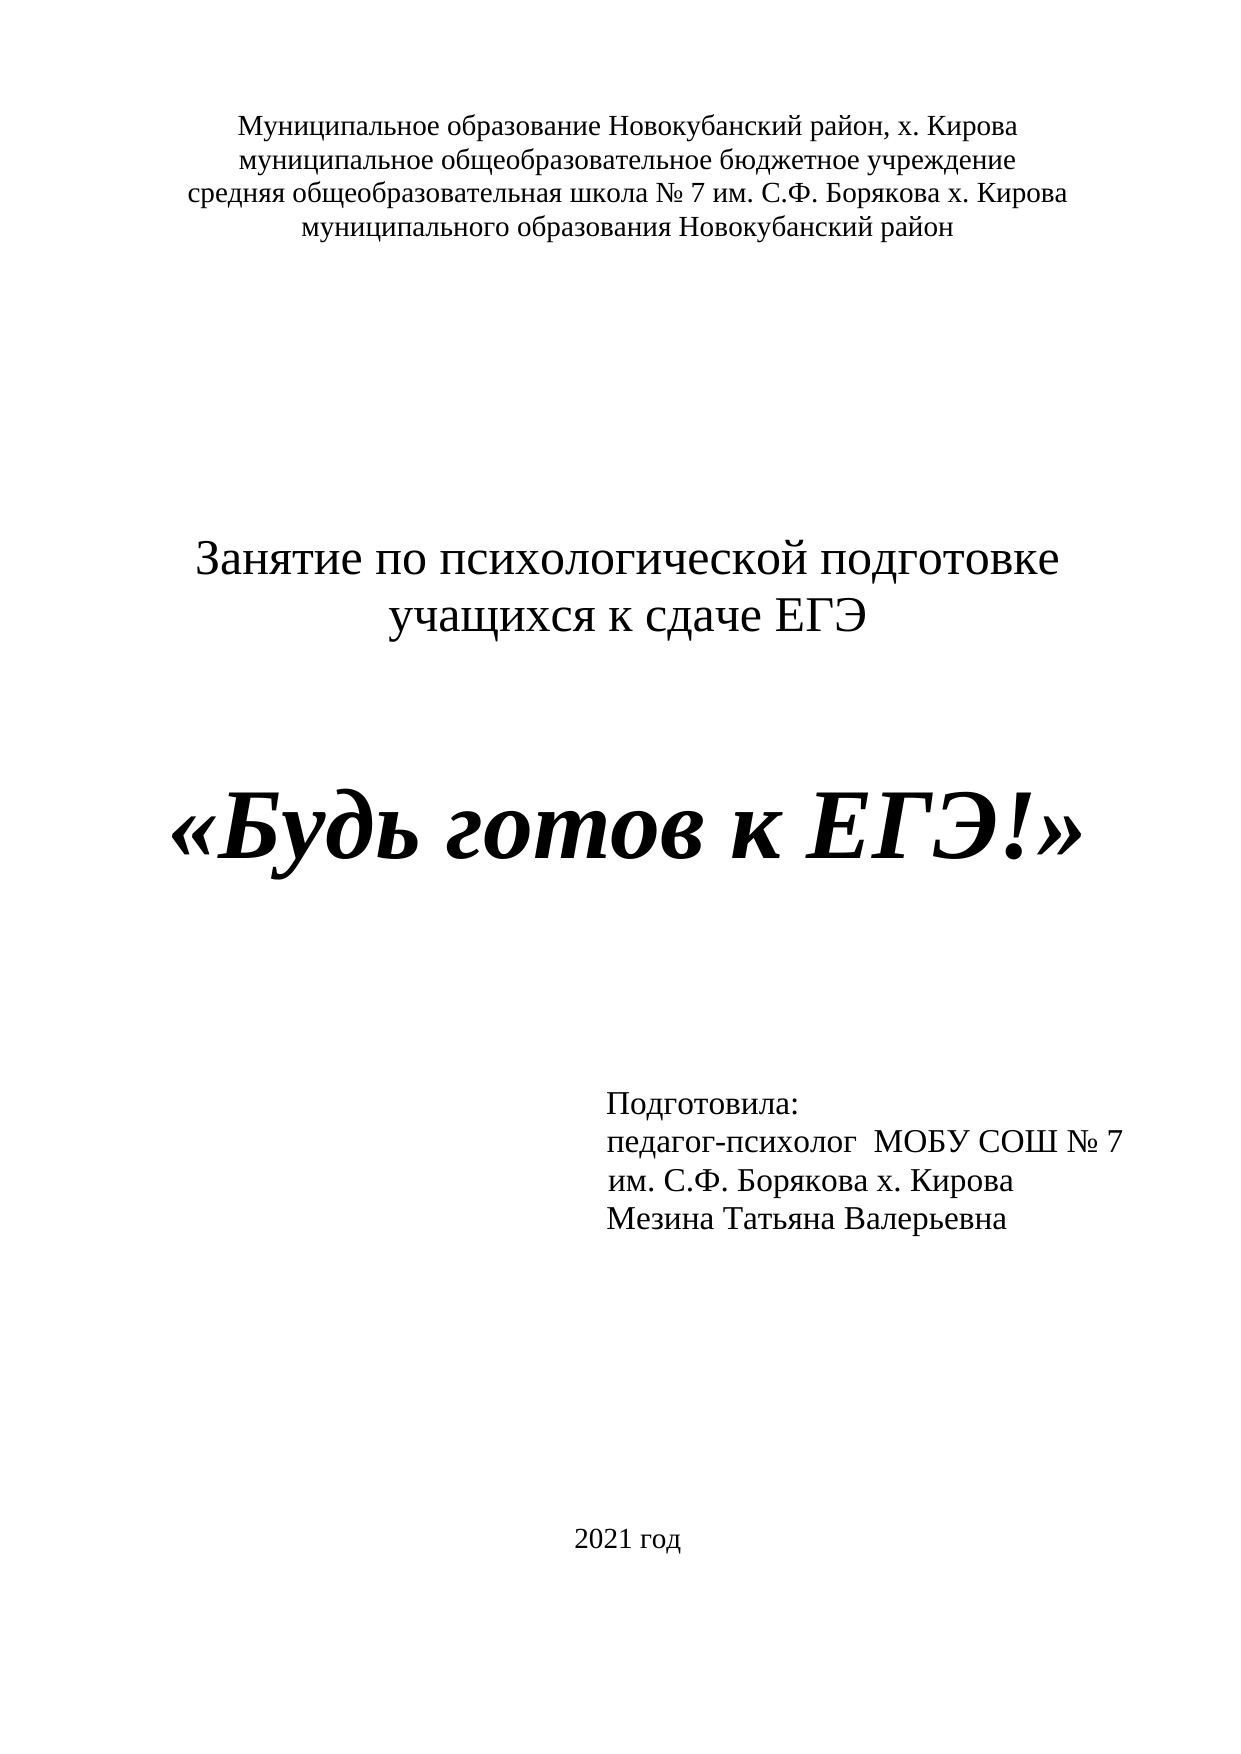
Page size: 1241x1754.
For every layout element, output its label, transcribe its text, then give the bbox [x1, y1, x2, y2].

text 2021 год [118, 1521, 1137, 1555]
text им. С.Ф. Борякова х. Кирова [118, 1160, 1137, 1198]
text средняя общеобразовательная школа № 7 им. С.Ф. Борякова х. Кирова [118, 176, 1137, 209]
text Мезина Татьяна Валерьевна [118, 1198, 1137, 1236]
text Муниципальное образование Новокубанский район, х. Кирова [118, 108, 1137, 142]
text муниципального образования Новокубанский район [118, 209, 1137, 243]
text муниципальное общеобразовательное бюджетное учреждение [118, 142, 1137, 176]
text учащихся к сдаче ЕГЭ [118, 585, 1137, 643]
text Подготовила: [118, 1083, 1137, 1121]
text Занятие по психологической подготовке [118, 528, 1137, 585]
text «Будь готов к ЕГЭ!» [118, 765, 1137, 880]
text педагог-психолог МОБУ СОШ № 7 [118, 1121, 1137, 1160]
